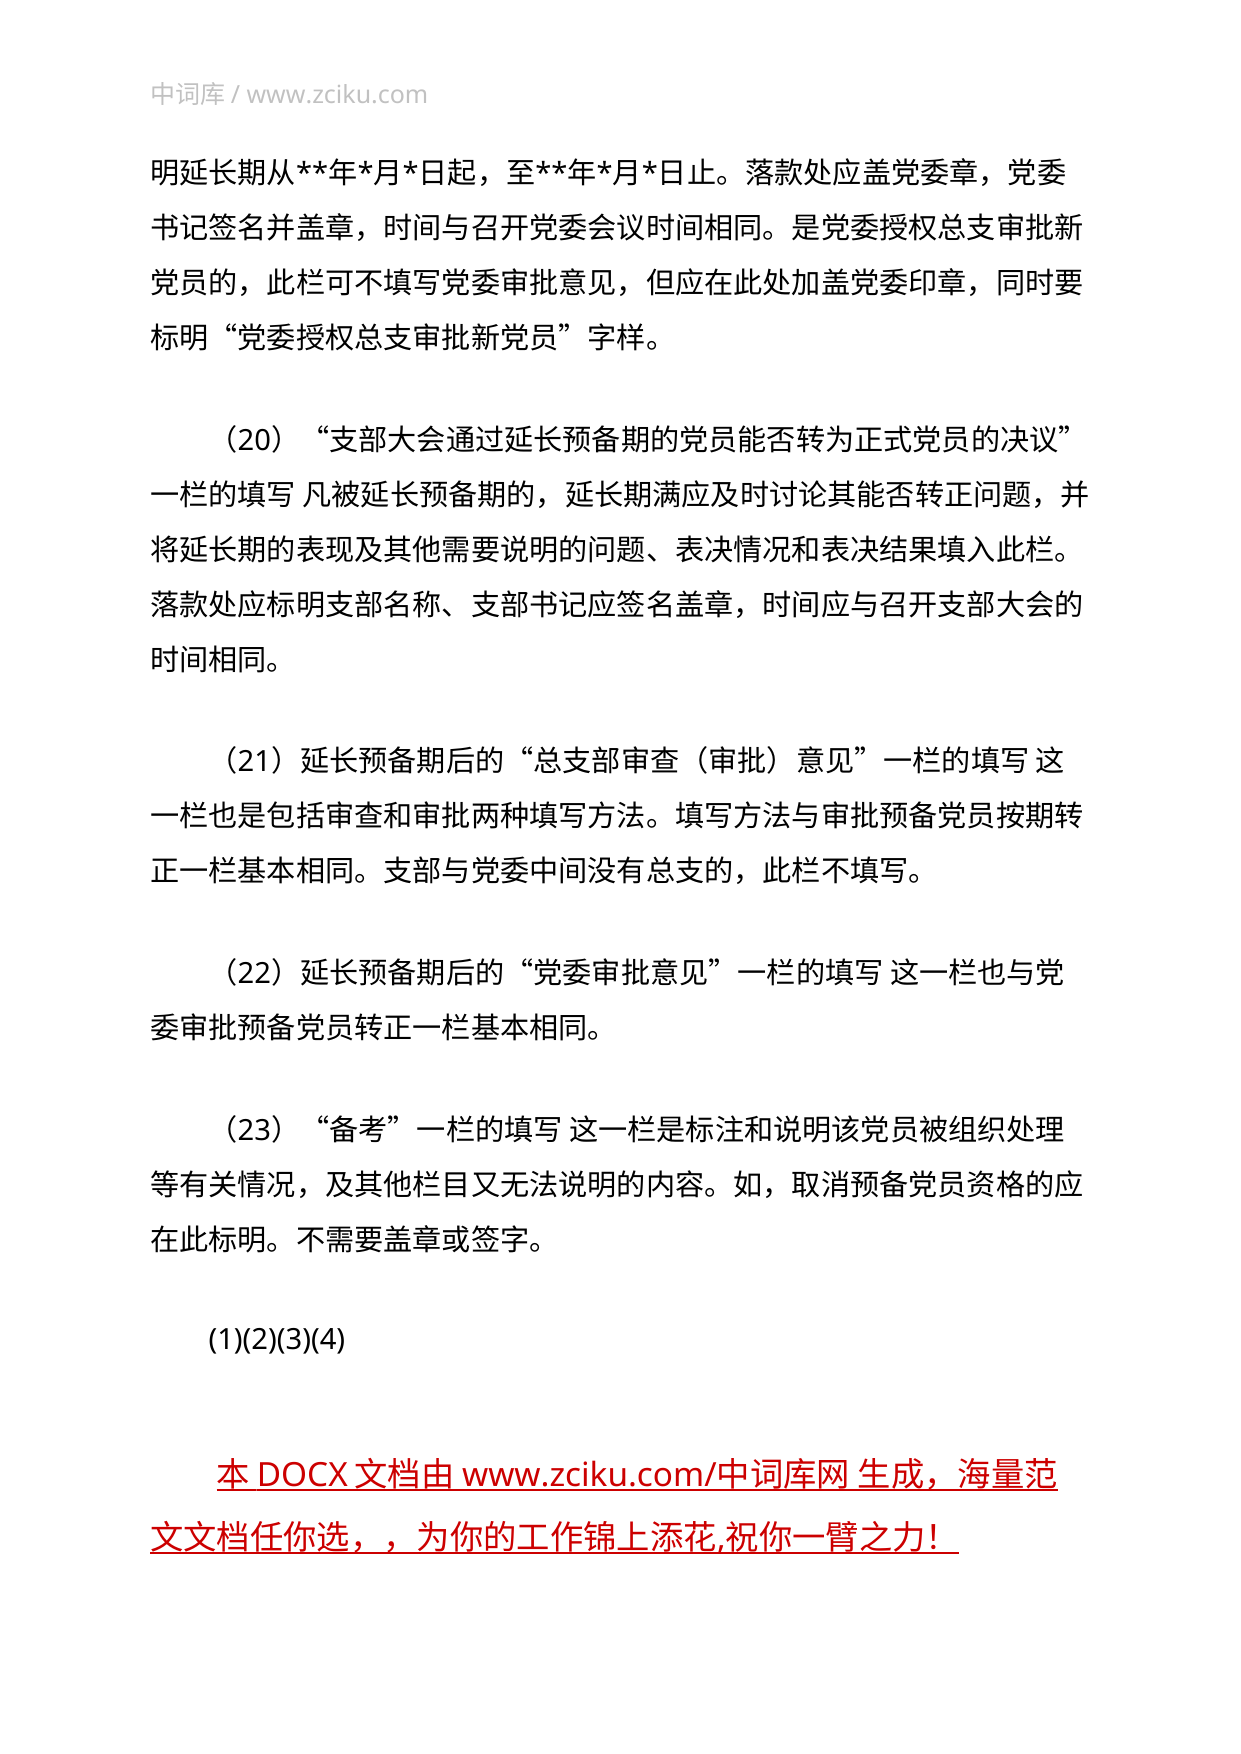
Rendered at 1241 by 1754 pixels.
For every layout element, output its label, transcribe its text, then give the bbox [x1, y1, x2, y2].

text （23）“备考”一栏的填写 这一栏是标注和说明该党员被组织处理等有关情况，及其他栏目又无法说明的内容。如，取消预备党员资格的应在此标明。不需要盖章或签字。 [150, 1106, 1090, 1259]
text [150, 150, 1090, 357]
text 本DOCX文档由 www.zciku.com/中词库网 生成，海量范文文档任你选，，为你的工作锦上添花,祝你一臂之力！ [150, 1448, 1090, 1559]
text (1)(2)(3)(4) [150, 1318, 1090, 1358]
text （22）延长预备期后的“党委审批意见”一栏的填写 这一栏也与党委审批预备党员转正一栏基本相同。 [150, 950, 1090, 1047]
text （21）延长预备期后的“总支部审查（审批）意见”一栏的填写 这一栏也是包括审查和审批两种填写方法。填写方法与审批预备党员按期转正一栏基本相同。支部与党委中间没有总支的，此栏不填写。 [150, 738, 1090, 890]
text （20）“支部大会通过延长预备期的党员能否转为正式党员的决议”一栏的填写 凡被延长预备期的，延长期满应及时讨论其能否转正问题，并将延长期的表现及其他需要说明的问题、表决情况和表决结果填入此栏。落款处应标明支部名称、支部书记应签名盖章，时间应与召开支部大会的时间相同。 [150, 417, 1090, 678]
